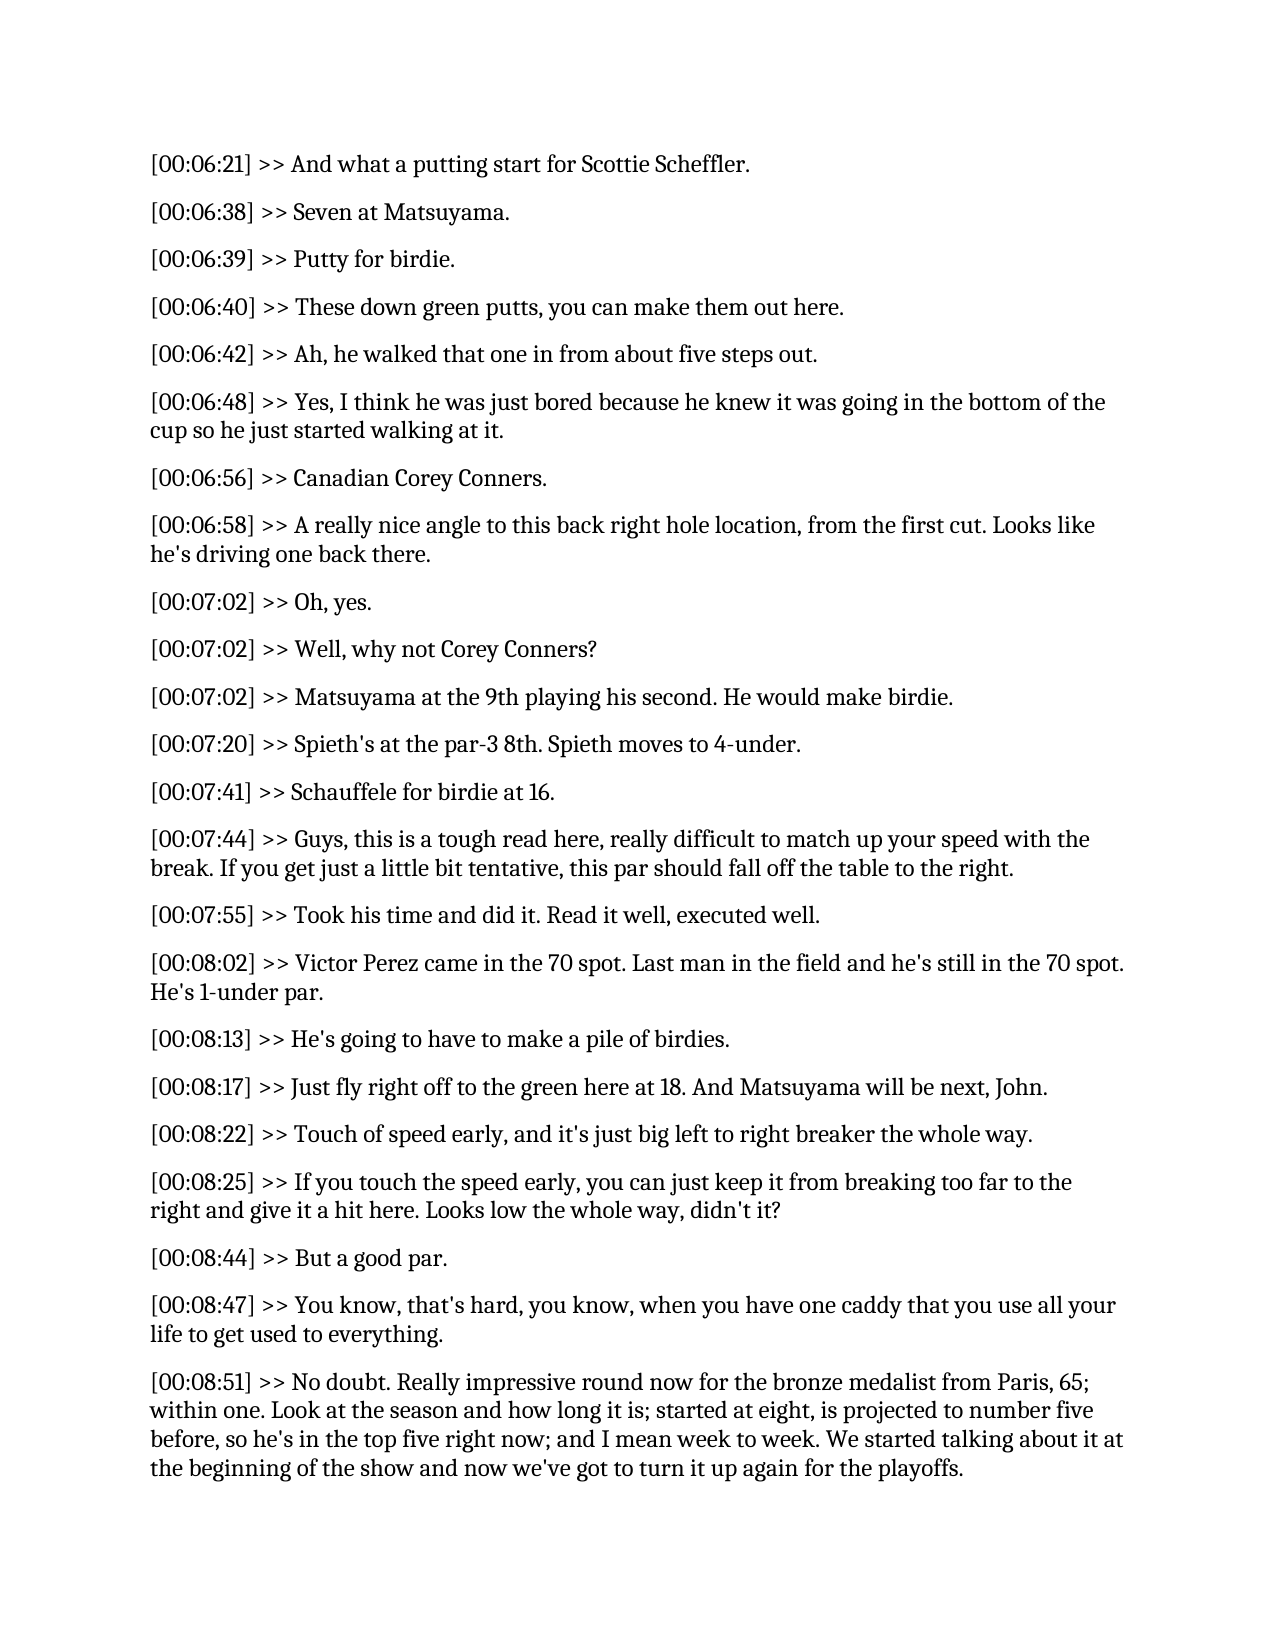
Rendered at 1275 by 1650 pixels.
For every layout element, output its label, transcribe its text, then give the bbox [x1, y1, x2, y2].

text [00:07:02] >> Oh, yes. [150, 587, 1125, 616]
text [00:07:55] >> Took his time and did it. Read it well, executed well. [150, 901, 1125, 930]
text [00:07:44] >> Guys, this is a tough read here, really difficult to match up your speed with the break. If you get just a little bit tentative, this par should fall off the table to the right. [150, 825, 1125, 882]
text [00:08:17] >> Just fly right off to the green here at 18. And Matsuyama will be next, John. [150, 1072, 1125, 1101]
text [00:08:02] >> Victor Perez came in the 70 spot. Last man in the field and he's still in the 70 spot. He's 1-under par. [150, 949, 1125, 1006]
text [00:06:39] >> Putty for birdie. [150, 245, 1125, 274]
text [00:08:44] >> But a good par. [150, 1244, 1125, 1272]
text [00:06:40] >> These down green putts, you can make them out here. [150, 292, 1125, 321]
text [00:08:47] >> You know, that's hard, you know, when you have one caddy that you use all your life to get used to everything. [150, 1291, 1125, 1349]
text [00:06:38] >> Seven at Matsuyama. [150, 197, 1125, 226]
text [00:07:41] >> Schauffele for birdie at 16. [150, 777, 1125, 806]
text [00:06:56] >> Canadian Corey Conners. [150, 464, 1125, 492]
text [00:07:02] >> Well, why not Corey Conners? [150, 635, 1125, 664]
text [00:08:13] >> He's going to have to make a pile of birdies. [150, 1025, 1125, 1054]
text [00:06:58] >> A really nice angle to this back right hole location, from the first cut. Looks like he's driving one back there. [150, 511, 1125, 569]
text [00:06:42] >> Ah, he walked that one in from about five steps out. [150, 340, 1125, 369]
text [00:06:48] >> Yes, I think he was just bored because he knew it was going in the bottom of the cup so he just started walking at it. [150, 387, 1125, 445]
text [00:06:21] >> And what a putting start for Scottie Scheffler. [150, 150, 1125, 179]
text [00:07:20] >> Spieth's at the par-3 8th. Spieth moves to 4-under. [150, 730, 1125, 759]
text [00:07:02] >> Matsuyama at the 9th playing his second. He would make birdie. [150, 682, 1125, 711]
text [00:08:25] >> If you touch the speed early, you can just keep it from breaking too far to the right and give it a hit here. Looks low the whole way, didn't it? [150, 1167, 1125, 1225]
text [00:08:22] >> Touch of speed early, and it's just big left to right breaker the whole way. [150, 1120, 1125, 1149]
text [00:08:51] >> No doubt. Really impressive round now for the bronze medalist from Paris, 65; within one. Look at the season and how long it is; started at eight, is projected to number five before, so he's in the top five right now; and I mean week to week. We started talking about it at the beginning of the show and now we've got to turn it up again for the playoffs. [150, 1367, 1125, 1482]
